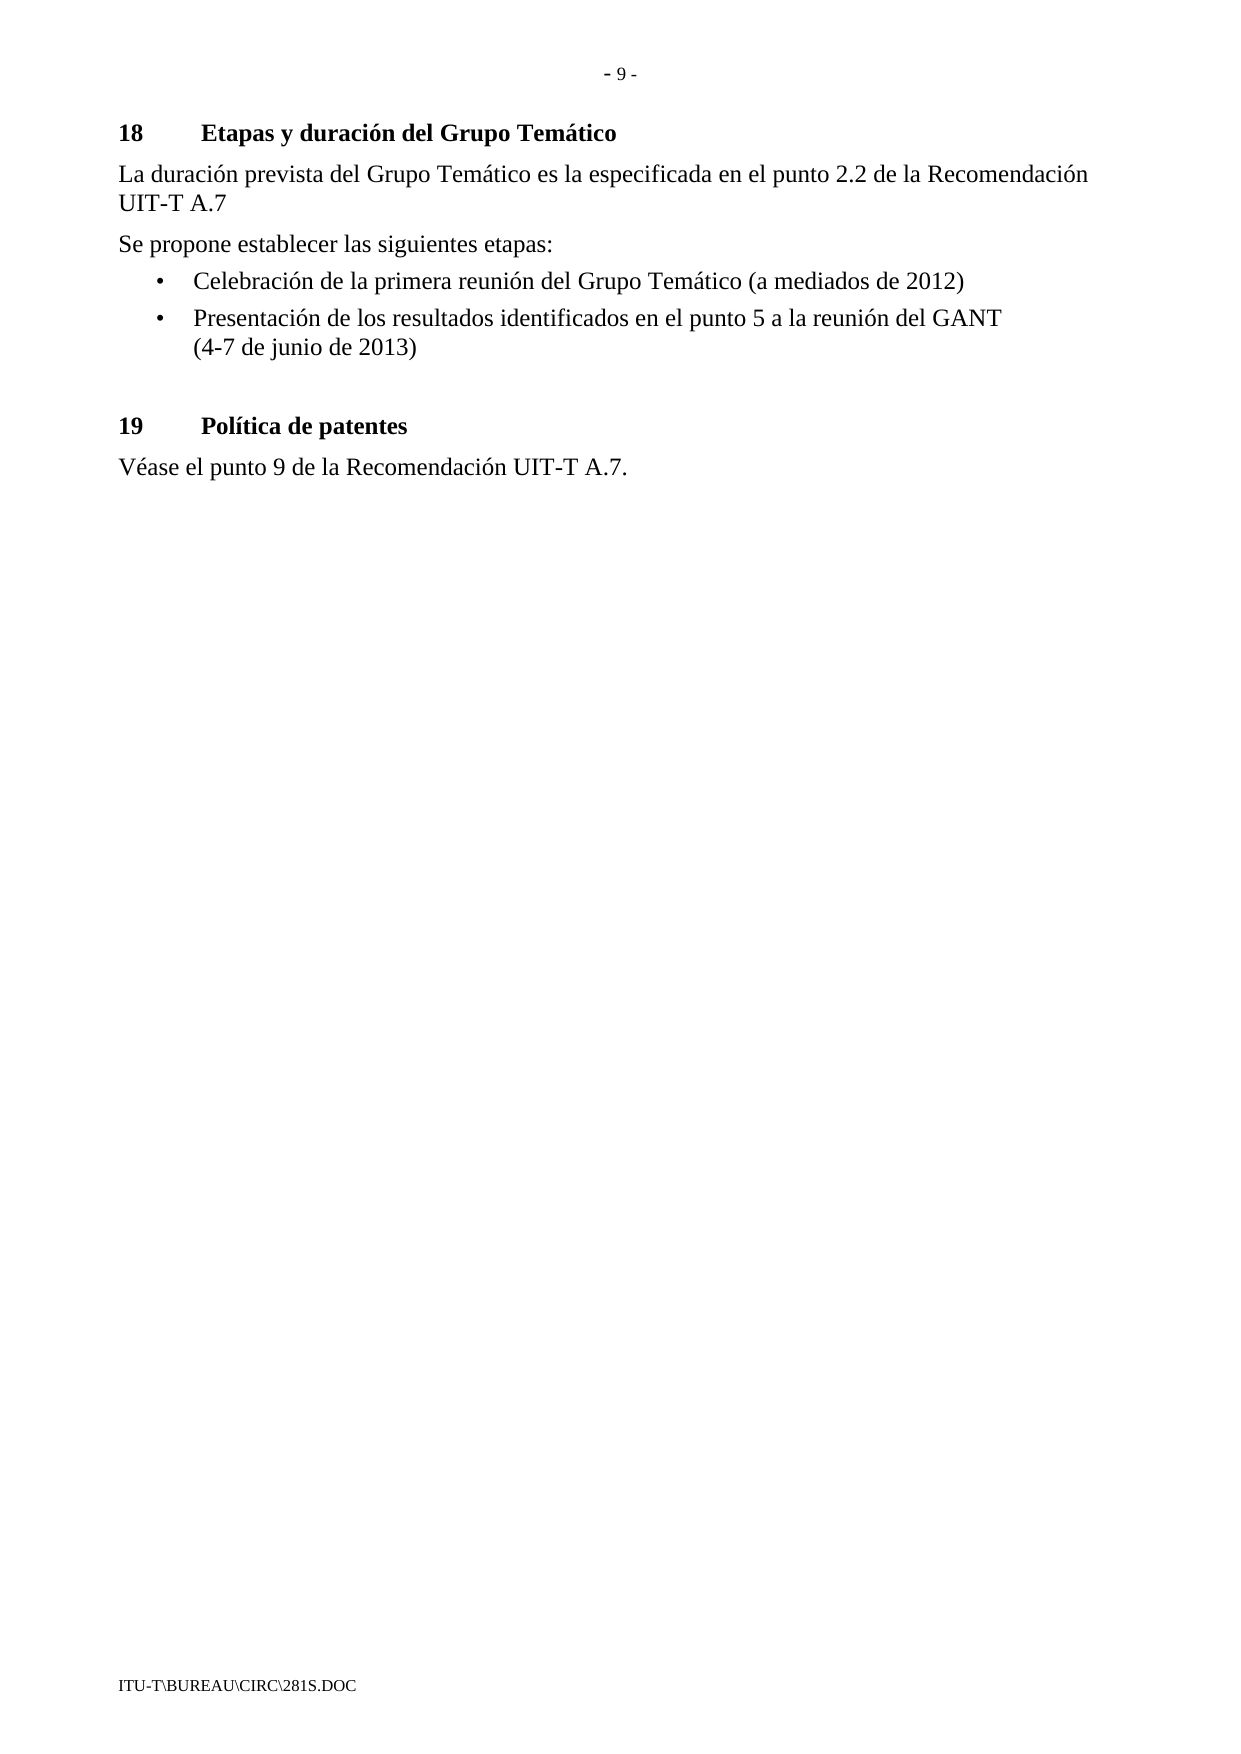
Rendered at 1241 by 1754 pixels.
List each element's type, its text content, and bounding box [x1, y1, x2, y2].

text Se propone establecer las siguientes etapas: [118, 229, 1122, 258]
subtitle 18 Etapas y duración del Grupo Temático [118, 118, 1122, 147]
text • Celebración de la primera reunión del Grupo Temático (a mediados de 2012) [156, 266, 1122, 295]
text Véase el punto 9 de la Recomendación UIT-T A.7. [118, 452, 1122, 481]
subtitle 19 Política de patentes [118, 411, 1122, 440]
text • Presentación de los resultados identificados en el punto 5 a la reunión del GANT (4-7 de junio de 2013) [156, 303, 1122, 361]
text La duración prevista del Grupo Temático es la especificada en el punto 2.2 de la Recomendación UIT-T A.7 [118, 159, 1122, 217]
